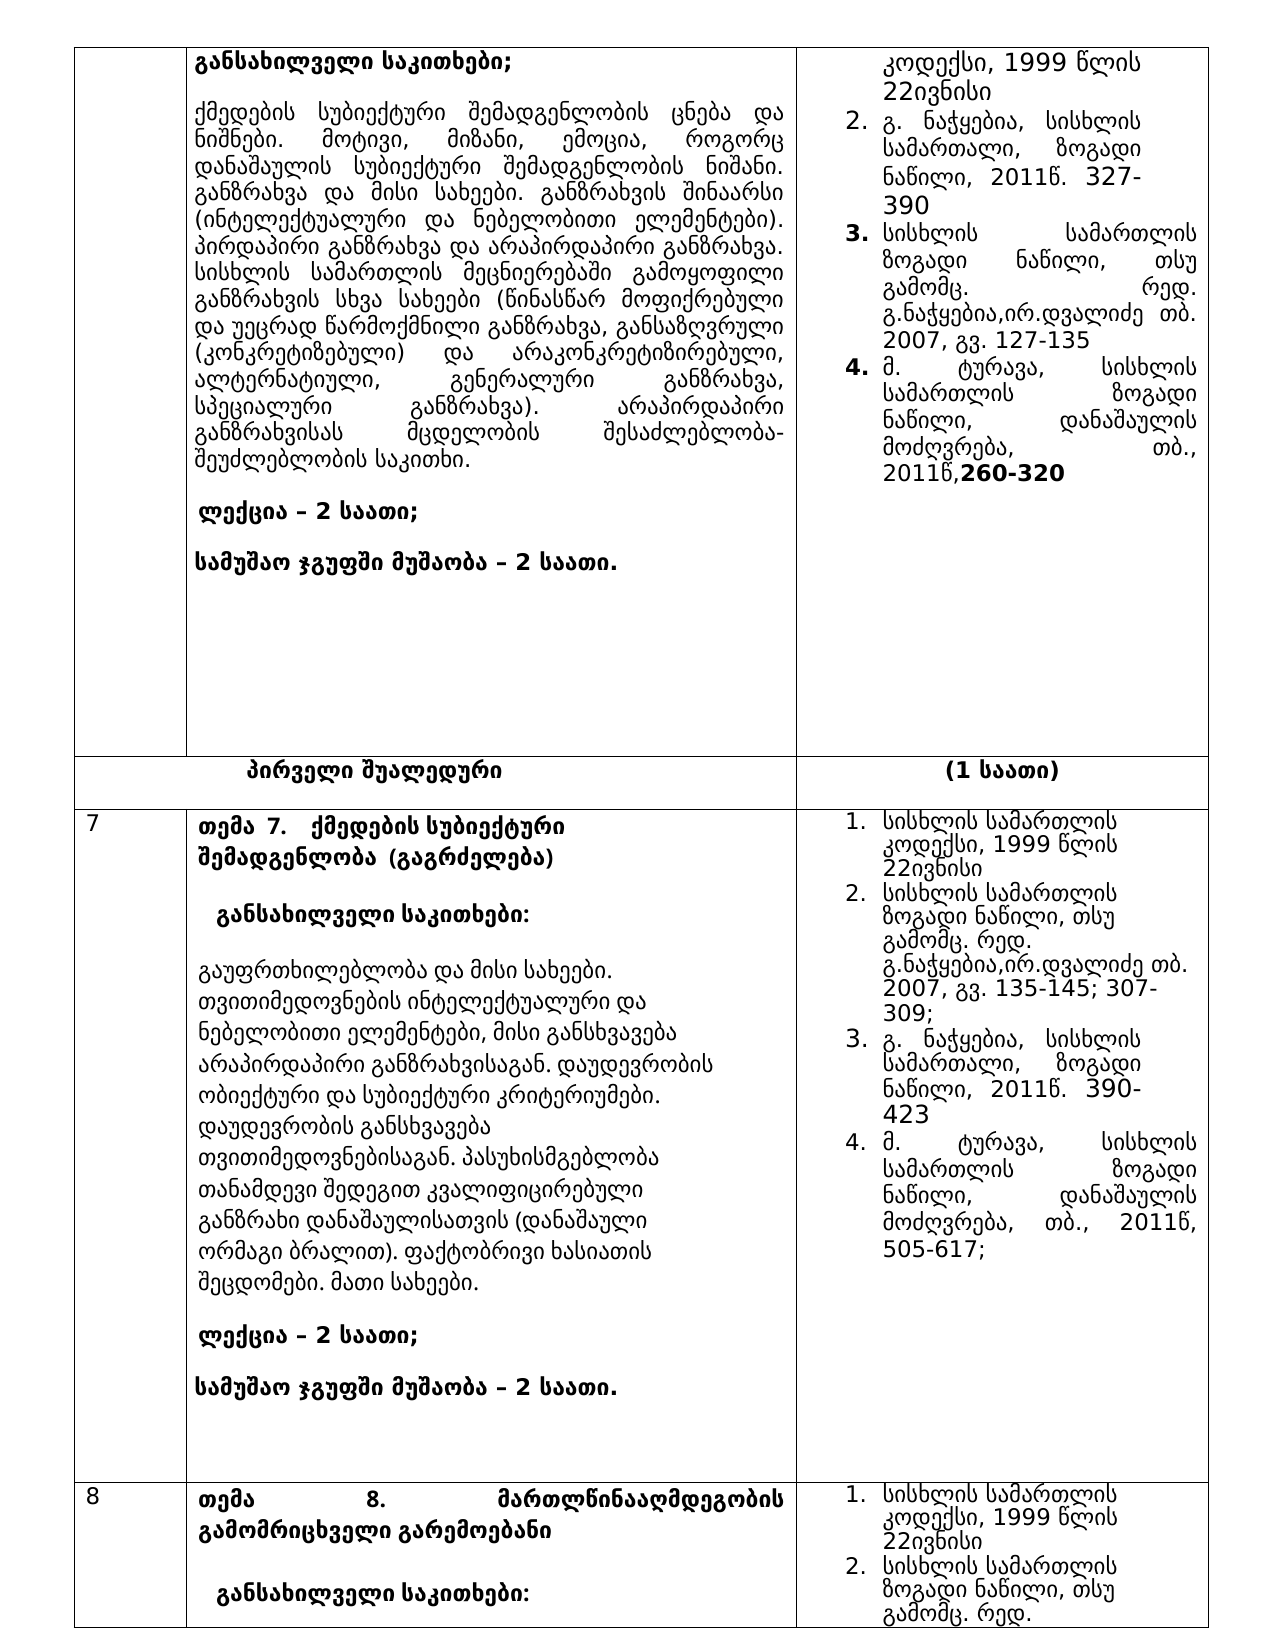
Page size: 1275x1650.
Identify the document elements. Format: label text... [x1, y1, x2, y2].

table_cell (1 საათი) [797, 757, 1208, 809]
table_cell თემა 7. ქმედების სუბიექტური შემადგენლობა (გაგრძელება) განსახილველი საკითხები: გაუფრთხილებლობა და მისი სახეები. თვითიმედოვნების ინტელექტუალური და ნებელობითი ელემენტები, მისი განსხვავება არაპირდაპირი განზრახვისაგან. დაუდევრობის ობიექტური და სუბიექტური კრიტერიუმები. დაუდევრობის განსხვავება თვითიმედოვნებისაგან. პასუხისმგებლობა თანამდევი შედეგით კვალიფიცირებული განზრახი დანაშაულისათვის (დანაშაული ორმაგი ბრალით). ფაქტობრივი ხასიათის შეცდომები. მათი სახეები. ლექცია – 2 საათი; სამუშაო ჯგუფში მუშაობა – 2 საათი. [187, 810, 796, 1482]
table_cell 8 [75, 1483, 186, 1627]
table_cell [797, 48, 1208, 756]
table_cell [797, 1483, 1208, 1627]
table_cell 7 [75, 810, 186, 1482]
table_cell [187, 48, 796, 756]
table_cell სისხლის სამართლის კოდექსი, 1999 წლის 22ივნისი სისხლის სამართლის ზოგადი ნაწილი, თსუ გამომც. რედ. გ.ნაჭყებია,ირ.დვალიძე თბ. 2007, გვ. 135-145; 307-309; გ. ნაჭყებია, სისხლის სამართალი, ზოგადი ნაწილი, 2011წ. 390-423 მ. ტურავა, სისხლის სამართლის ზოგადი ნაწილი, დანაშაულის მოძღვრება, თბ., 2011წ, 505-617; [797, 810, 1208, 1482]
table_cell პირველი შუალედური [75, 757, 796, 809]
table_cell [187, 1483, 796, 1627]
table_cell 6 [75, 48, 186, 756]
